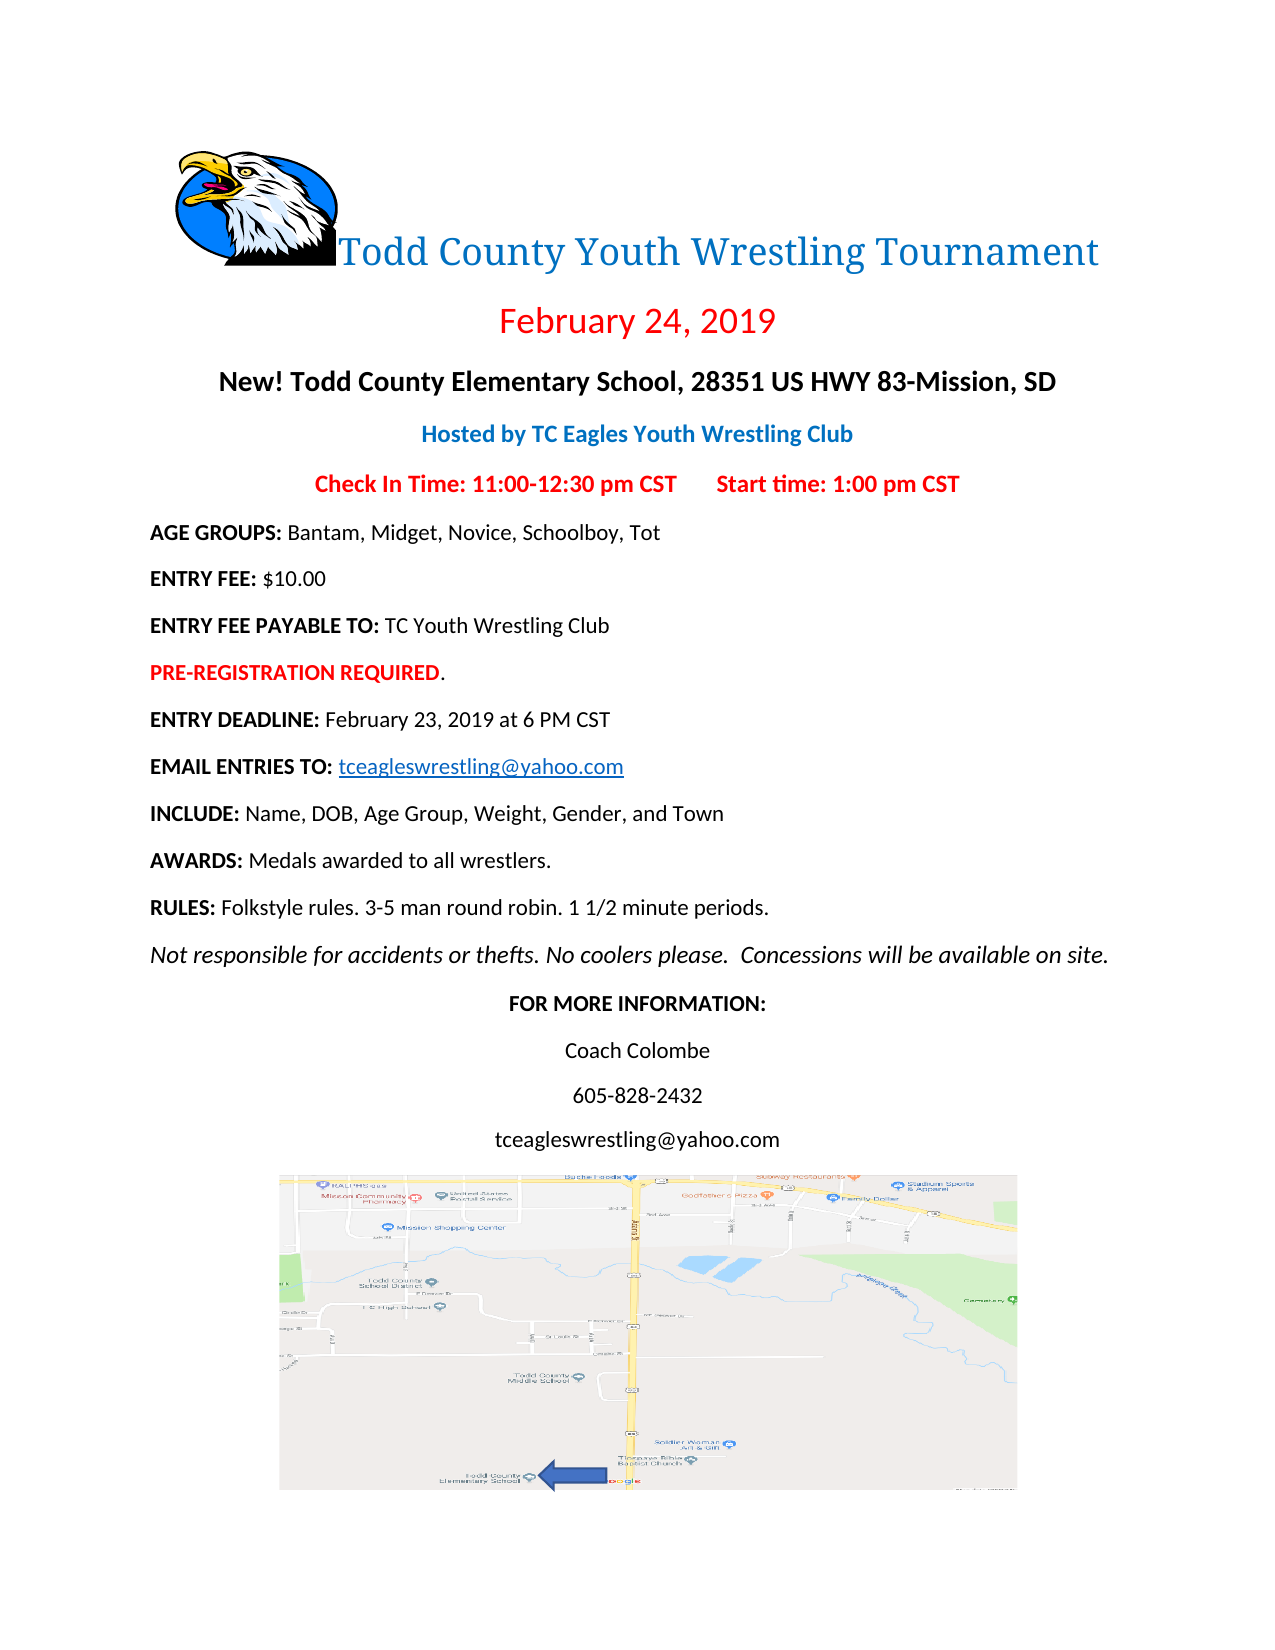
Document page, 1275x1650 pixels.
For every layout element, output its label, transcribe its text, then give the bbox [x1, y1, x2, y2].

text ENTRY FEE: $10.00 [150, 564, 1125, 593]
text February 24, 2019 [150, 297, 1125, 343]
text 605-828-2432 [150, 1081, 1125, 1109]
picture [276, 1175, 1017, 1488]
text ENTRY DEADLINE: February 23, 2019 at 6 PM CST [150, 705, 1125, 733]
text RULES: Folkstyle rules. 3-5 man round robin. 1 1/2 minute periods. [150, 893, 1125, 921]
text Todd County Youth Wrestling Tournament [150, 150, 1125, 277]
text EMAIL ENTRIES TO: tceagleswrestling@yahoo.com [150, 752, 1125, 780]
text PRE-REGISTRATION REQUIRED. [150, 658, 1125, 686]
text tceagleswrestling@yahoo.com [150, 1125, 1125, 1153]
text New! Todd County Elementary School, 28351 US HWY 83-Mission, SD [150, 363, 1125, 399]
text AGE GROUPS: Bantam, Midget, Novice, Schoolboy, Tot [150, 518, 1125, 546]
text INCLUDE: Name, DOB, Age Group, Weight, Gender, and Town [150, 799, 1125, 827]
text Check In Time: 11:00-12:30 pm CST Start time: 1:00 pm CST [150, 468, 1125, 499]
text FOR MORE INFORMATION: [150, 989, 1125, 1017]
text AWARDS: Medals awarded to all wrestlers. [150, 846, 1125, 874]
text Not responsible for accidents or thefts. No coolers please. Concessions will be available on site. [150, 939, 1125, 970]
text ENTRY FEE PAYABLE TO: TC Youth Wrestling Club [150, 611, 1125, 639]
text Hosted by TC Eagles Youth Wrestling Club [150, 418, 1125, 449]
text Coach Colombe [150, 1036, 1125, 1064]
